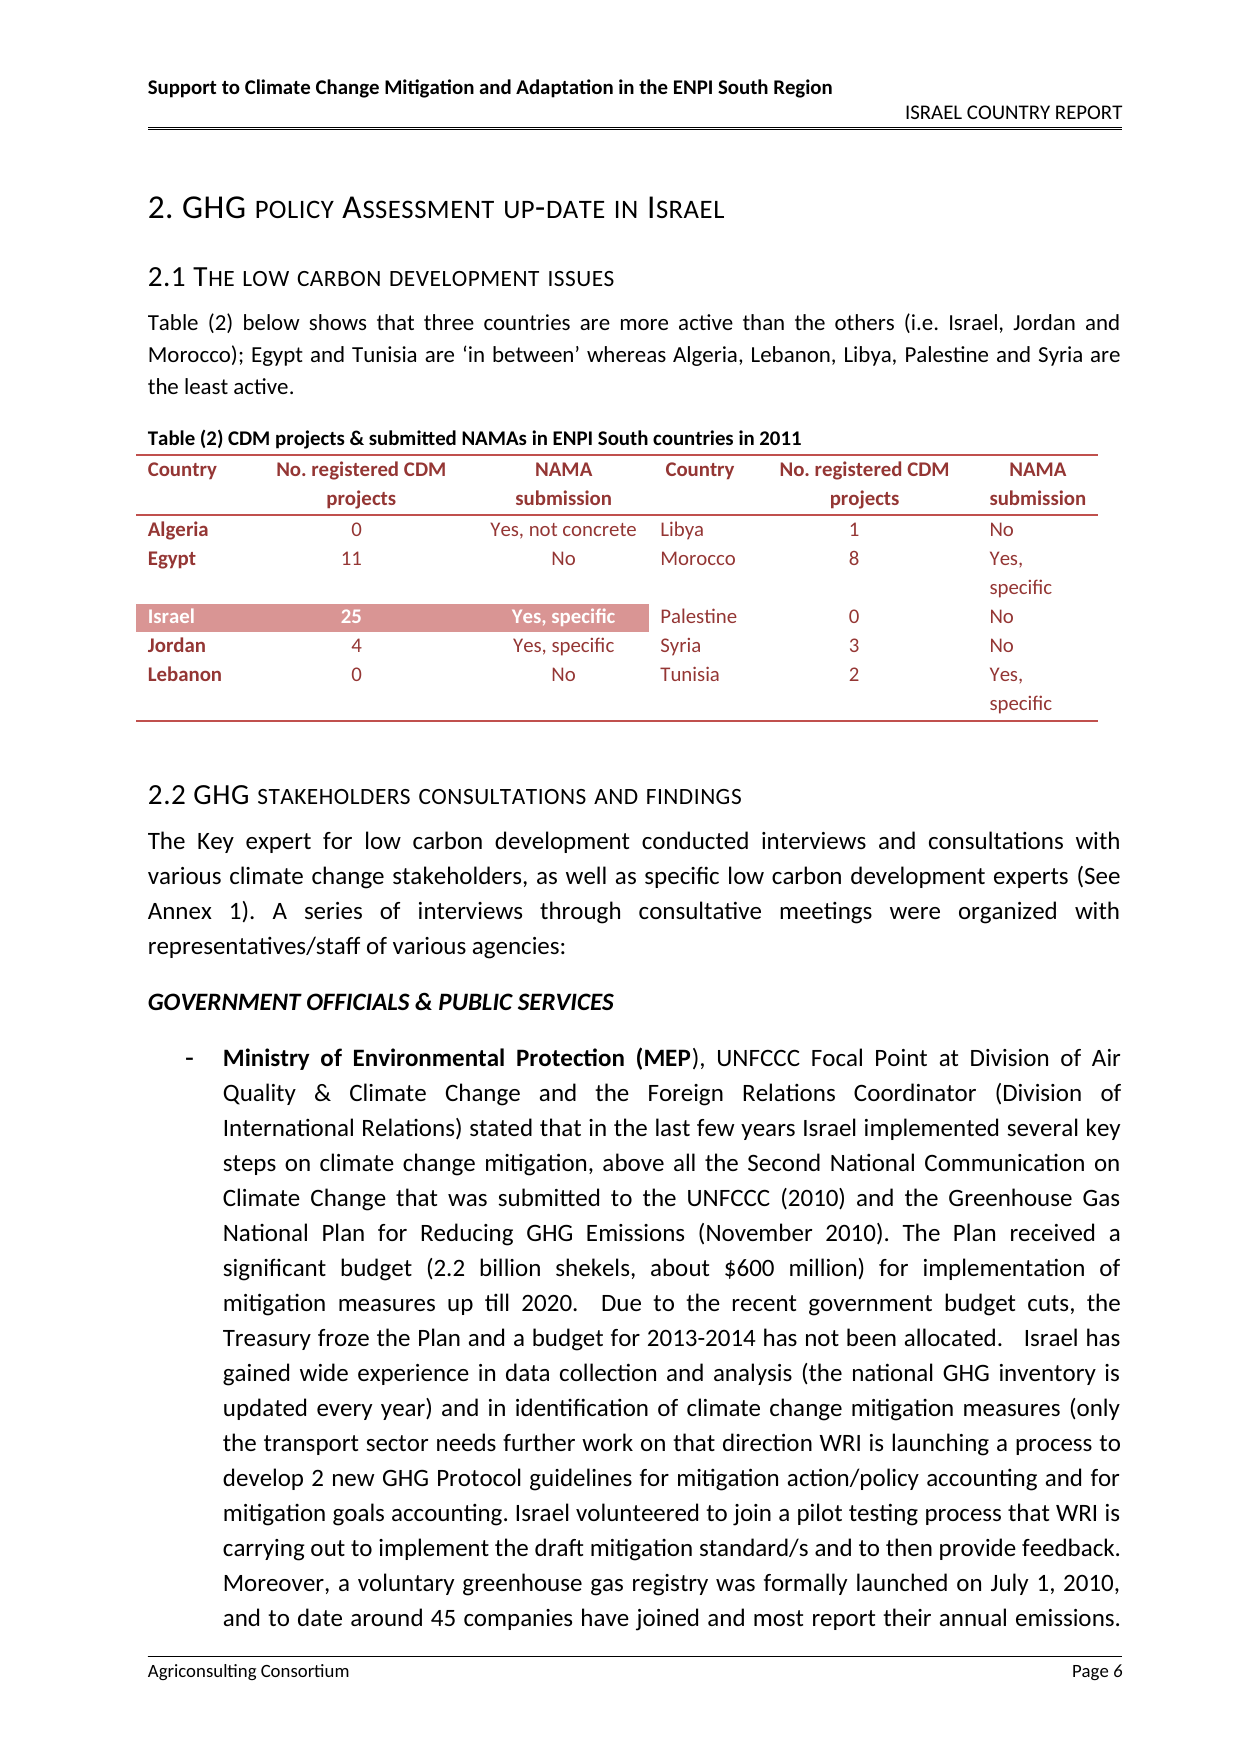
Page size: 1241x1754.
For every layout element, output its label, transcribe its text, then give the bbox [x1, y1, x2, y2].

subtitle 2.2 GHG stakeholders consultations and findings [148, 776, 1122, 811]
table_header Country [136, 456, 244, 514]
table_cell 2 [751, 661, 978, 719]
table_cell 0 [244, 516, 478, 545]
table_cell Tunisia [649, 661, 751, 719]
table_header NAMA submission [978, 456, 1097, 514]
table_header Country [649, 456, 751, 514]
table_cell Palestine [649, 604, 751, 632]
text GOVERNMENT OFFICIALS & PUBLIC SERVICES [148, 986, 1122, 1016]
table_cell 8 [751, 545, 978, 603]
table_header No. registered CDM projects [244, 456, 478, 514]
table_cell No [978, 604, 1097, 632]
table_cell Yes, specific [478, 633, 649, 661]
table_cell Israel [136, 604, 244, 632]
table_cell Yes, specific [478, 604, 649, 632]
table_header No. registered CDM projects [751, 456, 978, 514]
table_cell 0 [244, 661, 478, 719]
table_cell Egypt [136, 545, 244, 603]
table_cell 25 [244, 604, 478, 632]
table_cell Lebanon [136, 661, 244, 719]
text The Key expert for low carbon development conducted interviews and consultations with various climate change stakeholders, as well as specific low carbon development experts (See Annex 1). A series of interviews through consultative meetings were organized with representatives/staff of various agencies: [148, 825, 1122, 961]
table_cell Yes, specific [978, 661, 1097, 719]
text Table (2) below shows that three countries are more active than the others (i.e. Israel, Jordan and Morocco); Egypt and Tunisia are ‘in between’ whereas Algeria, Lebanon, Libya, Palestine and Syria are the least active. [148, 308, 1122, 400]
table_cell 0 [751, 604, 978, 632]
table_cell No [478, 661, 649, 719]
table_cell Jordan [136, 633, 244, 661]
text Table (2) CDM projects & submitted NAMAs in ENPI South countries in 2011 [148, 425, 1122, 450]
table_cell Libya [649, 516, 751, 545]
table_cell No [978, 516, 1097, 545]
table_cell Yes, not concrete [478, 516, 649, 545]
table_cell No [478, 545, 649, 603]
table_cell Yes, specific [978, 545, 1097, 603]
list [185, 1042, 1122, 1632]
table_cell 3 [751, 633, 978, 661]
table_cell Morocco [649, 545, 751, 603]
subtitle 2.1 The low carbon development issues [148, 258, 1122, 294]
table_header NAMA submission [478, 456, 649, 514]
table_cell 1 [751, 516, 978, 545]
table_cell 4 [244, 633, 478, 661]
table_cell 11 [244, 545, 478, 603]
table_cell Algeria [136, 516, 244, 545]
table_cell Syria [649, 633, 751, 661]
subtitle 2. GHG policy Assessment up-date in Israel [148, 187, 1122, 227]
table_cell No [978, 633, 1097, 661]
